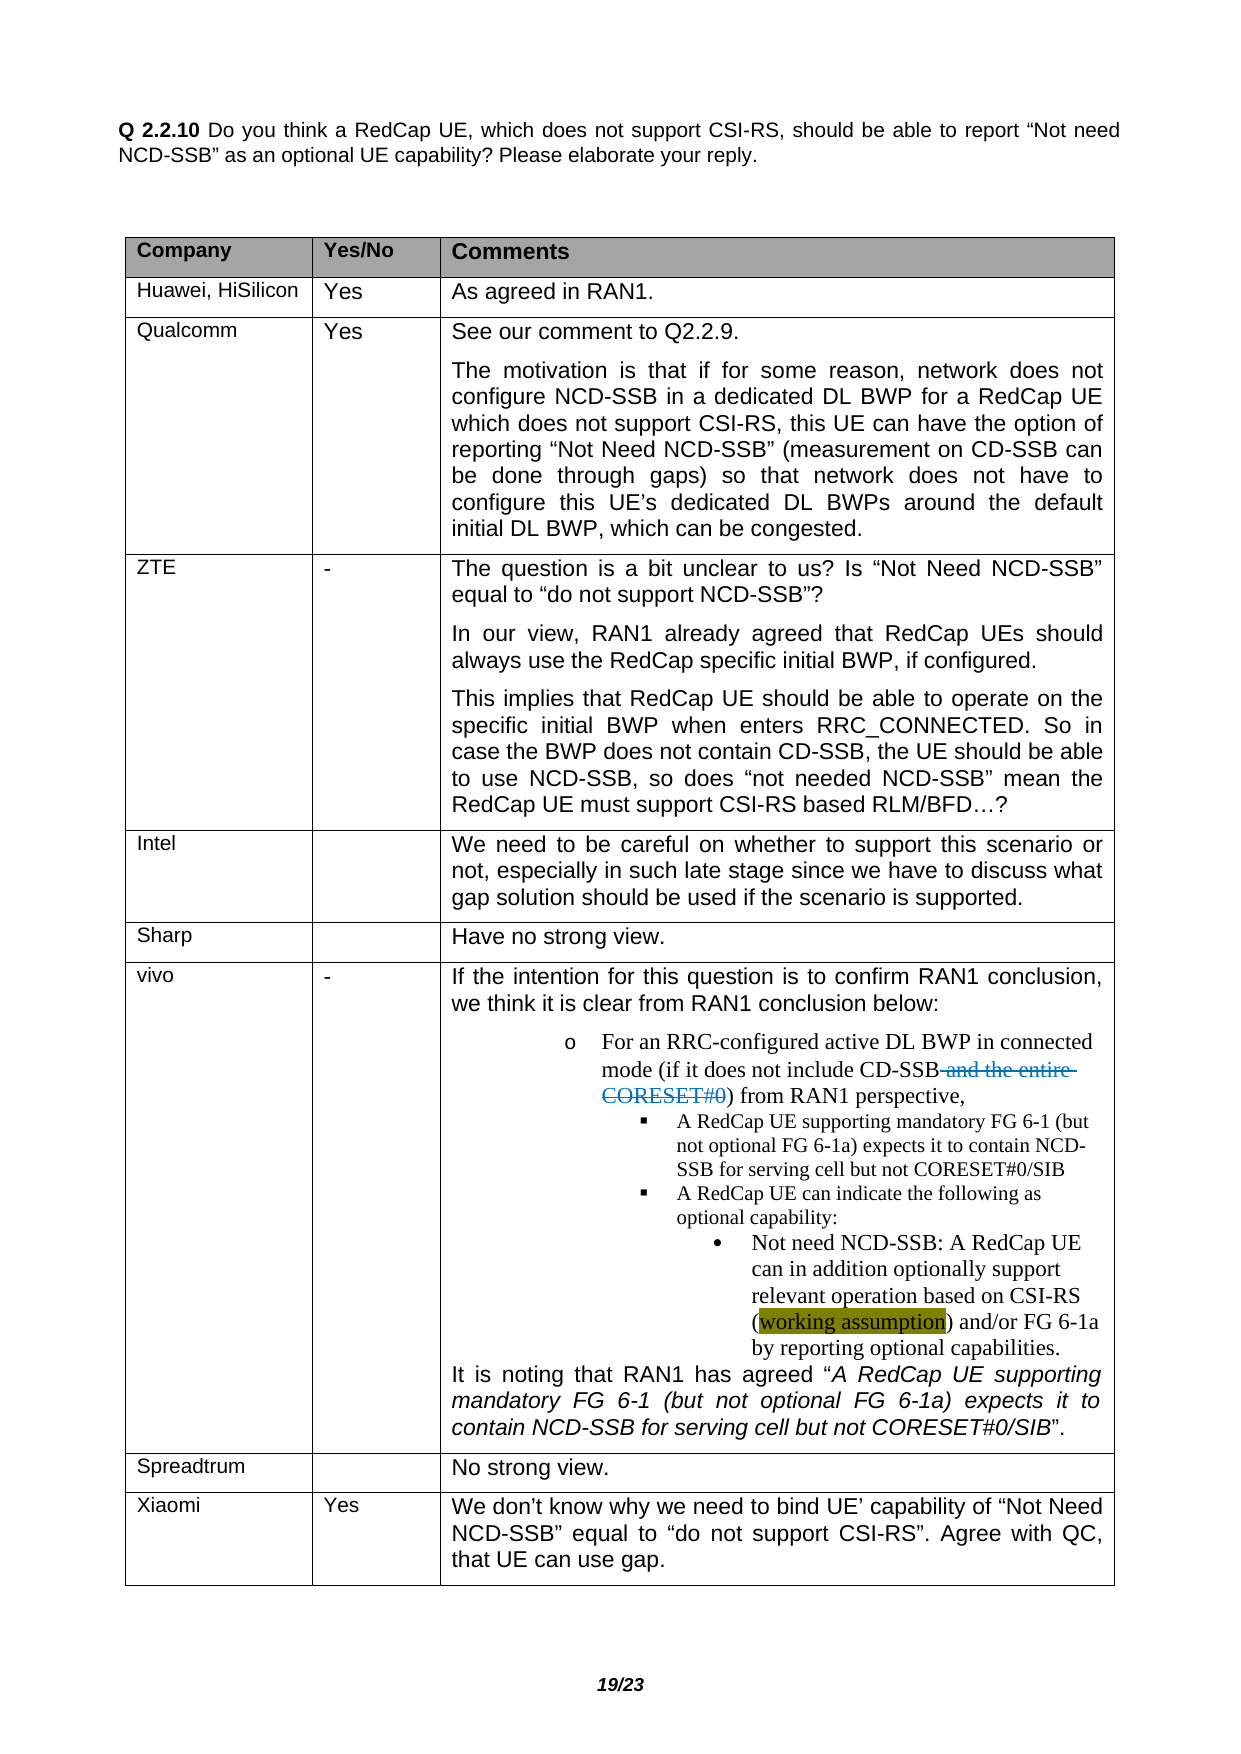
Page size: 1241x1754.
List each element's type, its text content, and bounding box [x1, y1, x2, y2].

table_cell [313, 1454, 440, 1492]
table_cell Spreadtrum [126, 1454, 312, 1492]
table_header Comments [441, 238, 1114, 277]
table_cell We need to be careful on whether to support this scenario or not, especially in such late stage since we have to discuss what gap solution should be used if the scenario is supported. [441, 831, 1114, 922]
table_cell Intel [126, 831, 312, 922]
table_cell vivo [126, 963, 312, 1452]
table_cell Yes [313, 318, 440, 554]
table_cell If the intention for this question is to confirm RAN1 conclusion, we think it is clear from RAN1 conclusion below: For an RRC-configured active DL BWP in connected mode (if it does not include CD-SSB and the entire CORESET#0) from RAN1 perspective, A RedCap UE supporting mandatory FG 6-1 (but not optional FG 6-1a) expects it to contain NCD-SSB for serving cell but not CORESET#0/SIB A RedCap UE can indicate the following as optional capability: Not need NCD-SSB: A RedCap UE can in addition optionally support relevant operation based on CSI-RS (working assumption) and/or FG 6-1a by reporting optional capabilities. It is noting that RAN1 has agreed “A RedCap UE supporting mandatory FG 6-1 (but not optional FG 6-1a) expects it to contain NCD-SSB for serving cell but not CORESET#0/SIB”. [441, 963, 1114, 1452]
table_cell Huawei, HiSilicon [126, 278, 312, 317]
table_cell See our comment to Q2.2.9. The motivation is that if for some reason, network does not configure NCD-SSB in a dedicated DL BWP for a RedCap UE which does not support CSI-RS, this UE can have the option of reporting “Not Need NCD-SSB” (measurement on CD-SSB can be done through gaps) so that network does not have to configure this UE’s dedicated DL BWPs around the default initial DL BWP, which can be congested. [441, 318, 1114, 554]
table_cell Yes [313, 1493, 440, 1585]
table_cell Xiaomi [126, 1493, 312, 1585]
table_cell Sharp [126, 923, 312, 962]
table_cell [313, 923, 440, 962]
table_cell Have no strong view. [441, 923, 1114, 962]
table_cell Qualcomm [126, 318, 312, 554]
table_cell ZTE [126, 555, 312, 830]
table_header Yes/No [313, 238, 440, 277]
text Q 2.2.10 Do you think a RedCap UE, which does not support CSI-RS, should be able to report “Not need NCD-SSB” as an optional UE capability? Please elaborate your reply. [118, 118, 1122, 167]
table_header Company [126, 238, 312, 277]
table_cell As agreed in RAN1. [441, 278, 1114, 317]
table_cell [441, 1493, 1114, 1585]
table_cell [313, 831, 440, 922]
table_cell No strong view. [441, 1454, 1114, 1492]
table_cell - [313, 555, 440, 830]
table_cell Yes [313, 278, 440, 317]
table_cell The question is a bit unclear to us? Is “Not Need NCD-SSB” equal to “do not support NCD-SSB”? In our view, RAN1 already agreed that RedCap UEs should always use the RedCap specific initial BWP, if configured. This implies that RedCap UE should be able to operate on the specific initial BWP when enters RRC_CONNECTED. So in case the BWP does not contain CD-SSB, the UE should be able to use NCD-SSB, so does “not needed NCD-SSB” mean the RedCap UE must support CSI-RS based RLM/BFD…? [441, 555, 1114, 830]
table_cell - [313, 963, 440, 1452]
